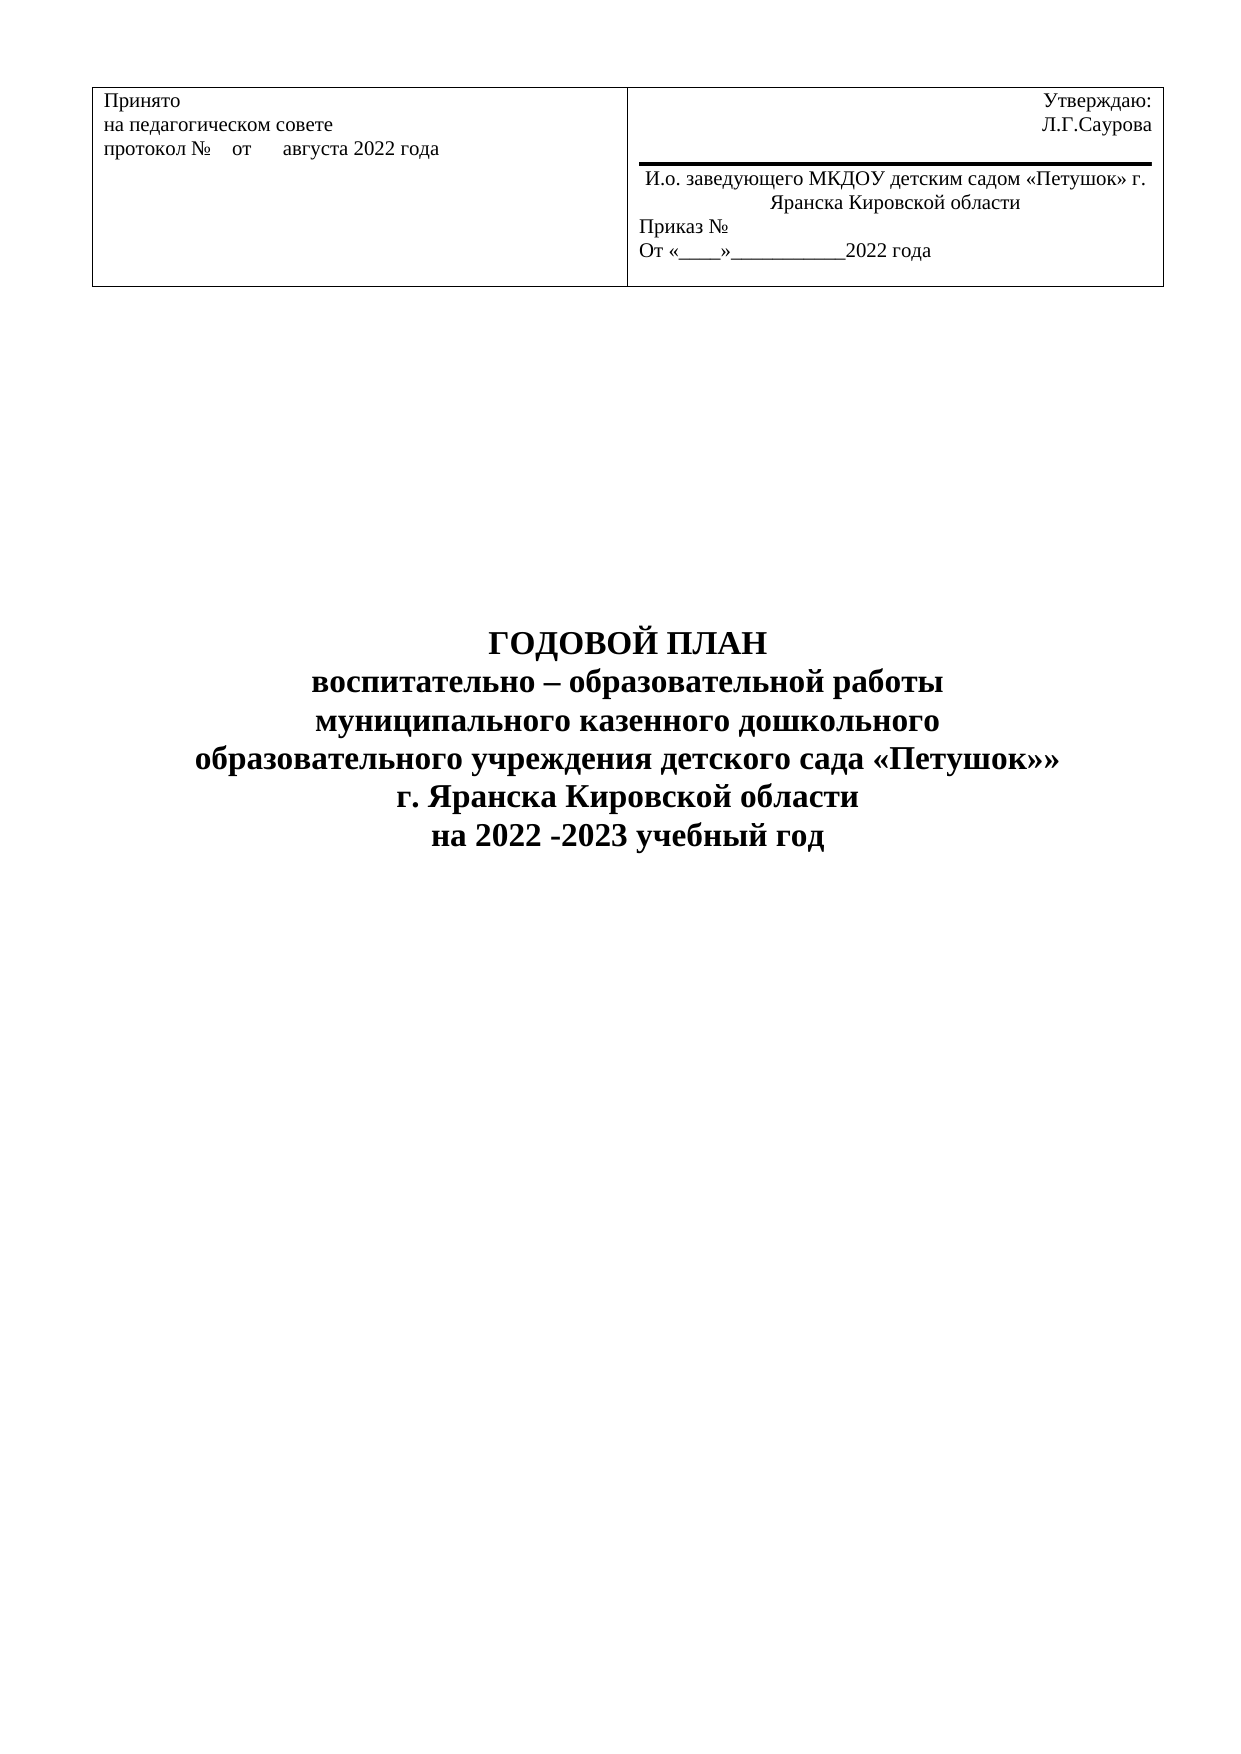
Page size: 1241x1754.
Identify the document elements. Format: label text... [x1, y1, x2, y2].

table_header Утверждаю: Л.Г.Саурова И.о. заведующего МКДОУ детским садом «Петушок» г. Яранска Кировской области Приказ № От «____»___________2022 года [628, 88, 1163, 286]
text на 2022 -2023 учебный год [103, 815, 1152, 853]
text муниципального казенного дошкольного [103, 700, 1152, 738]
text образовательного учреждения детского сада «Петушок»» [103, 738, 1152, 776]
table_header Принято на педагогическом совете протокол № от августа 2022 года [93, 88, 627, 286]
text г. Яранска Кировской области [103, 776, 1152, 815]
text ГОДОВОЙ ПЛАН [103, 623, 1152, 661]
text воспитательно – образовательной работы [103, 661, 1152, 700]
